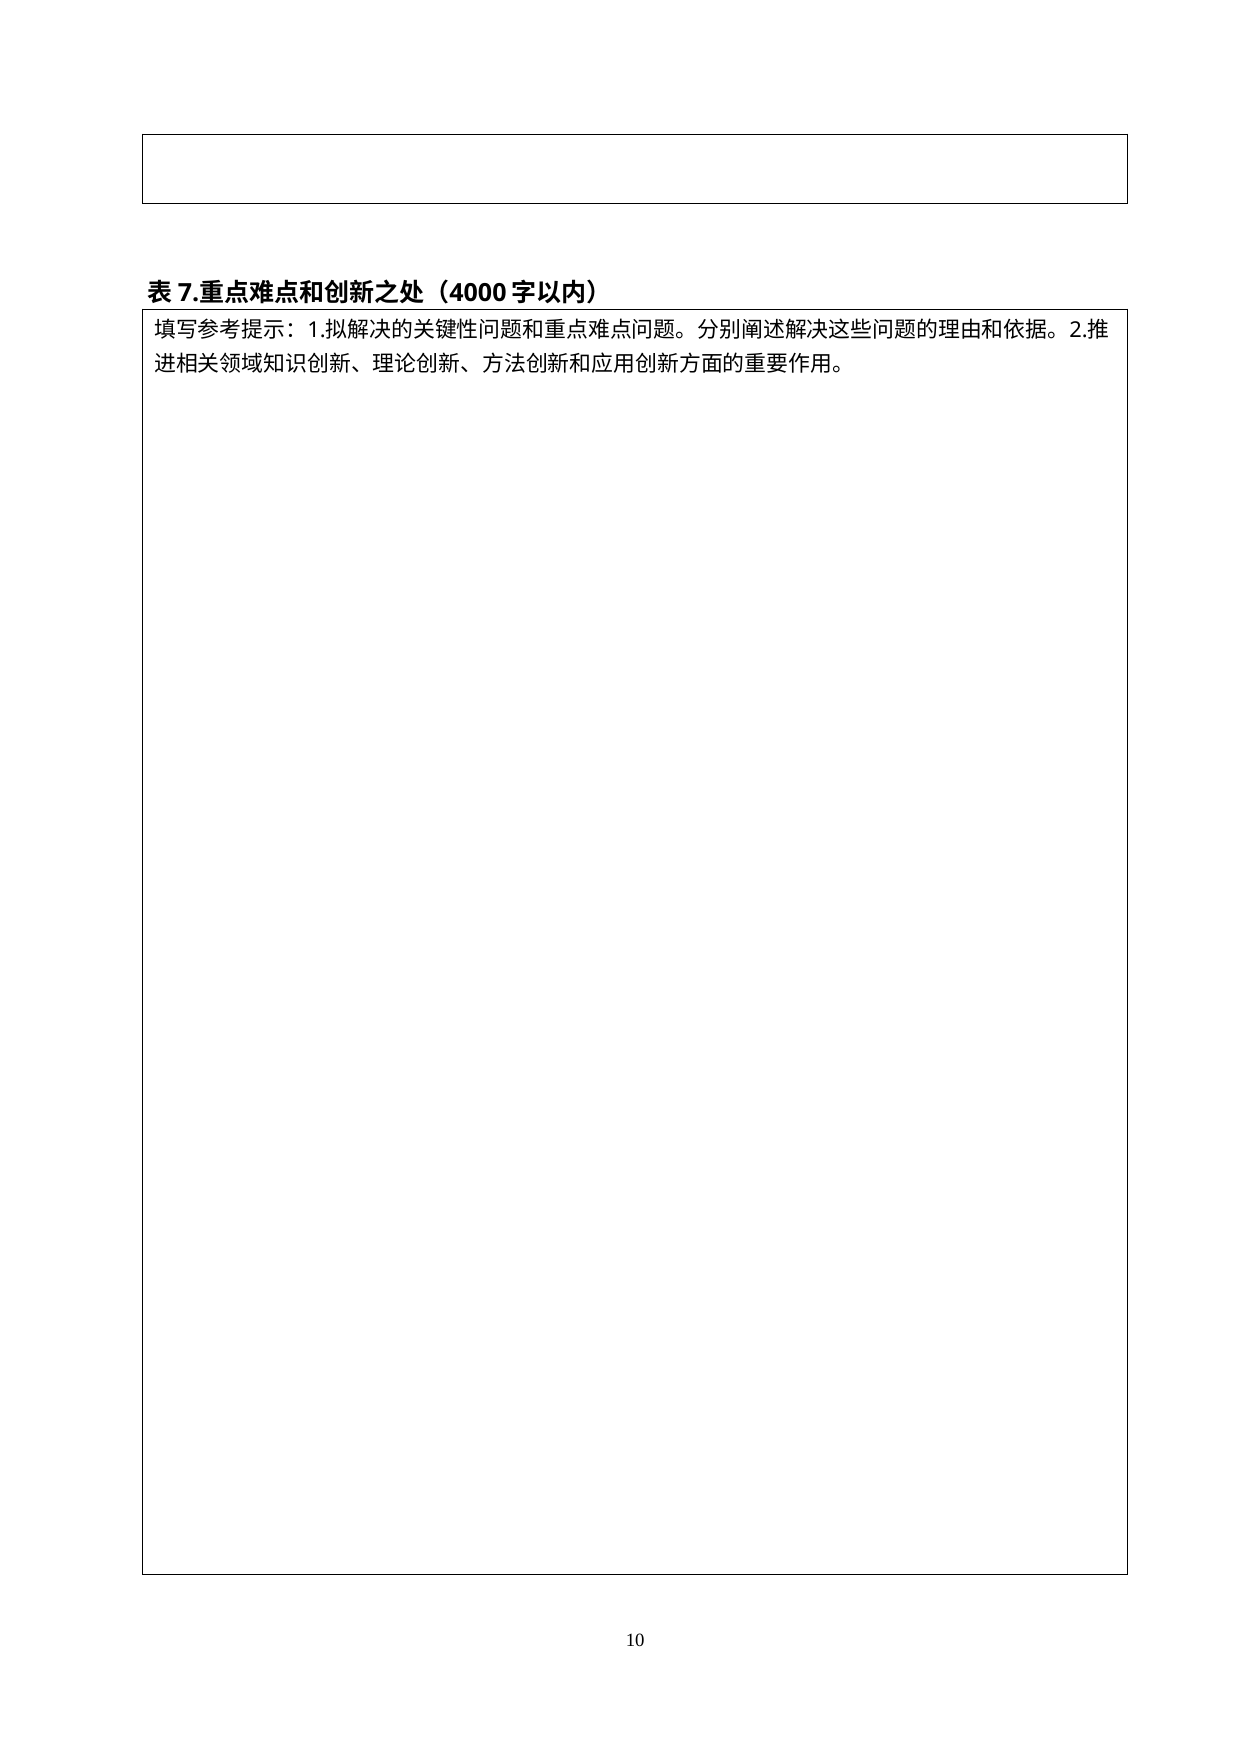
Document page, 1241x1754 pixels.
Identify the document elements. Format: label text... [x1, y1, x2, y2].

text 表7.重点难点和创新之处（4000字以内） [148, 272, 1122, 308]
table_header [143, 310, 1127, 1574]
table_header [143, 135, 1127, 203]
